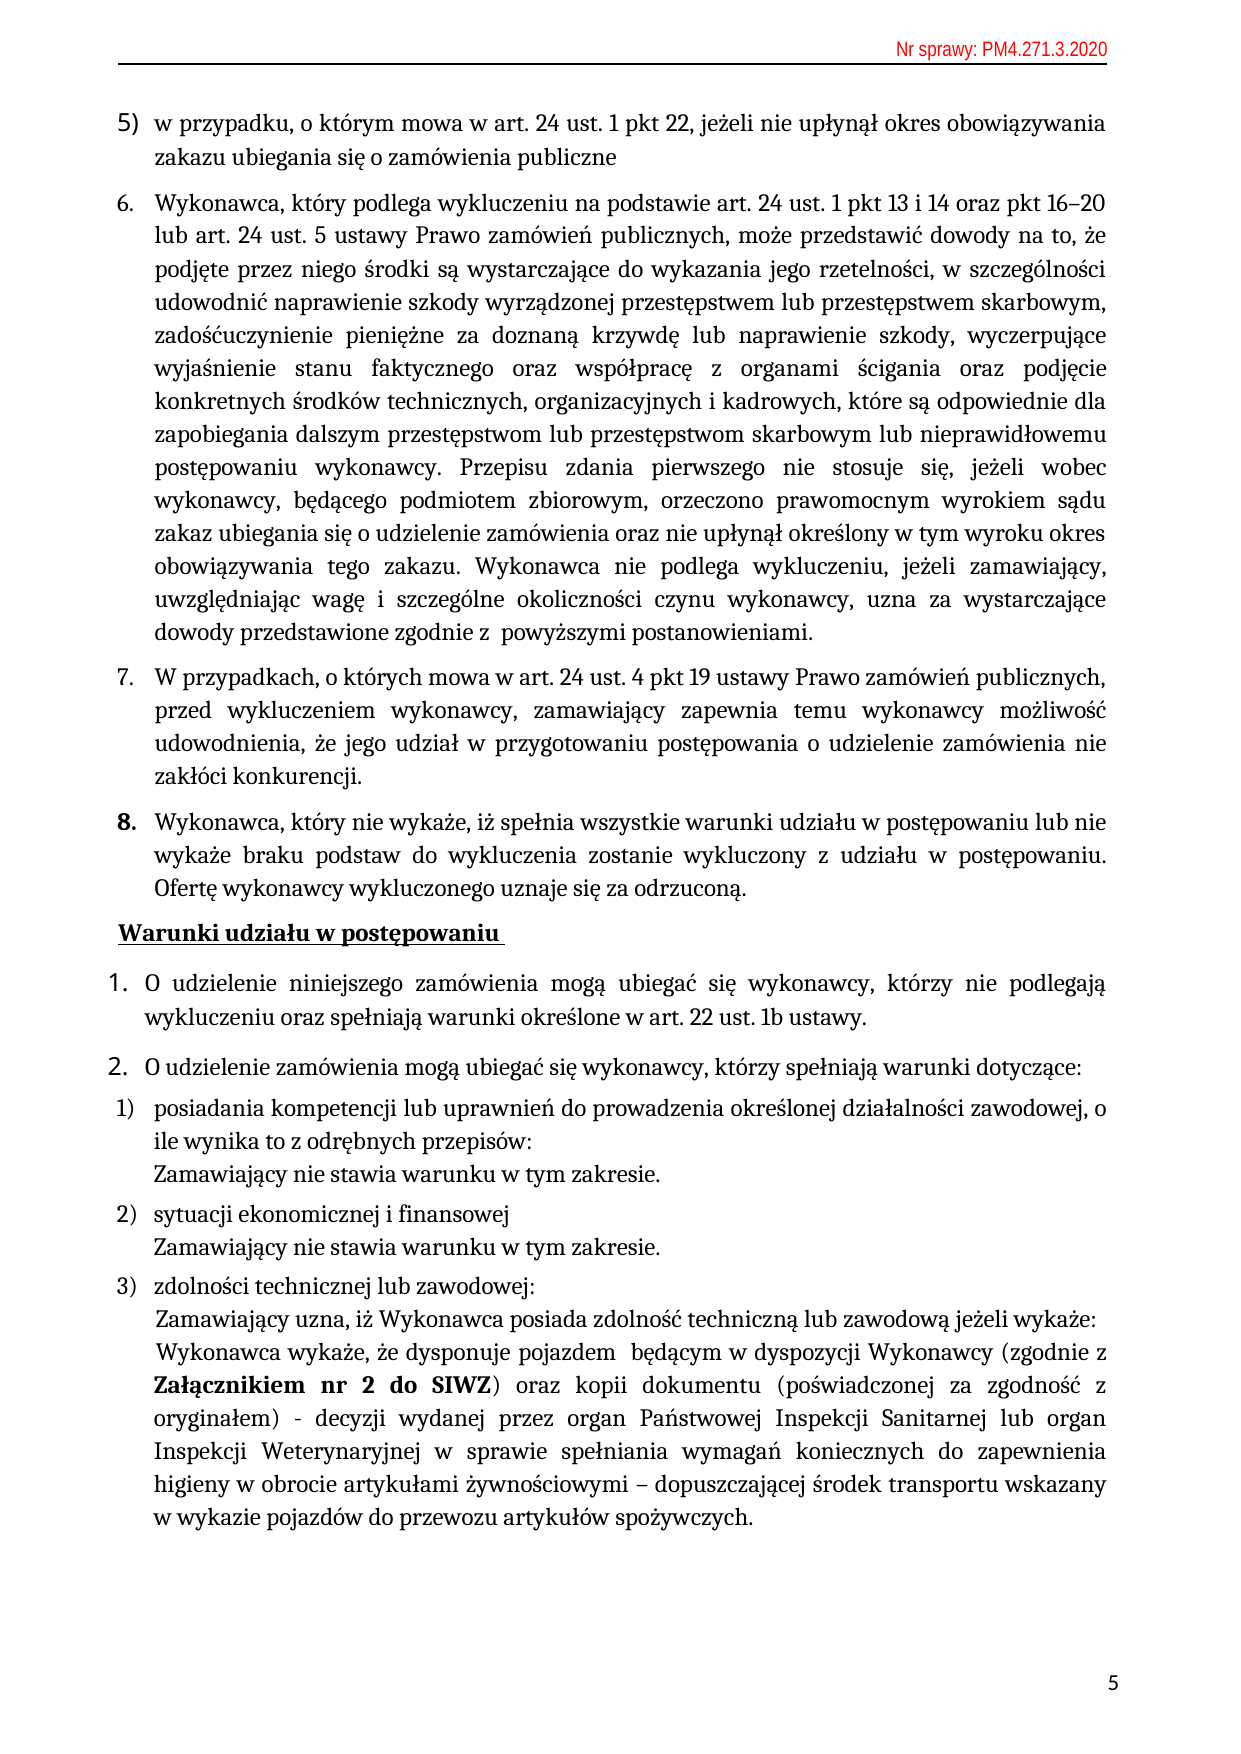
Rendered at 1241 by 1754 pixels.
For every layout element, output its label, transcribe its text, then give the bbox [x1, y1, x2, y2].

list W przypadkach, o których mowa w art. 24 ust. 4 pkt 19 ustawy Prawo zamówień publicznych, przed wykluczeniem wykonawcy, zamawiający zapewnia temu wykonawcy możliwość udowodnienia, że jego udział w przygotowaniu postępowania o udzielenie zamówienia nie zakłóci konkurencji. [117, 663, 1107, 791]
text Zamawiający nie stawia warunku w tym zakresie. [118, 1232, 1107, 1261]
list Wykonawca, który nie wykaże, iż spełnia wszystkie warunki udziału w postępowaniu lub nie wykaże braku podstaw do wykluczenia zostanie wykluczony z udziału w postępowaniu. Ofertę wykonawcy wykluczonego uznaje się za odrzuconą. [117, 808, 1107, 903]
text Wykonawca wykaże, że dysponuje pojazdem będącym w dyspozycji Wykonawcy (zgodnie z Załącznikiem nr 2 do SIWZ) oraz kopii dokumentu (poświadczonej za zgodność z oryginałem) - decyzji wydanej przez organ Państwowej Inspekcji Sanitarnej lub organ Inspekcji Weterynaryjnej w sprawie spełniania wymagań koniecznych do zapewnienia higieny w obrocie artykułami żywnościowymi – dopuszczającej środek transportu wskazany w wykazie pojazdów do przewozu artykułów spożywczych. [154, 1338, 1107, 1532]
list sytuacji ekonomicznej i finansowej [117, 1199, 1107, 1228]
list w przypadku, o którym mowa w art. 24 ust. 1 pkt 22, jeżeli nie upłynął okres obowiązywania zakazu ubiegania się o zamówienia publiczne [117, 104, 1107, 172]
list zdolności technicznej lub zawodowej: [117, 1272, 1107, 1301]
list posiadania kompetencji lub uprawnień do prowadzenia określonej działalności zawodowej, o ile wynika to z odrębnych przepisów: [117, 1094, 1107, 1156]
list O udzielenie zamówienia mogą ubiegać się wykonawcy, którzy spełniają warunki dotyczące: [107, 1049, 1107, 1083]
list O udzielenie niniejszego zamówienia mogą ubiegać się wykonawcy, którzy nie podlegają wykluczeniu oraz spełniają warunki określone w art. 22 ust. 1b ustawy. [107, 965, 1107, 1032]
text Zamawiający uzna, iż Wykonawca posiada zdolność techniczną lub zawodową jeżeli wykaże: [154, 1305, 1107, 1333]
text Zamawiający nie stawia warunku w tym zakresie. [154, 1160, 1107, 1189]
list Wykonawca, który podlega wykluczeniu na podstawie art. 24 ust. 1 pkt 13 i 14 oraz pkt 16–20 lub art. 24 ust. 5 ustawy Prawo zamówień publicznych, może przedstawić dowody na to, że podjęte przez niego środki są wystarczające do wykazania jego rzetelności, w szczególności udowodnić naprawienie szkody wyrządzonej przestępstwem lub przestępstwem skarbowym, zadośćuczynienie pieniężne za doznaną krzywdę lub naprawienie szkody, wyczerpujące wyjaśnienie stanu faktycznego oraz współpracę z organami ścigania oraz podjęcie konkretnych środków technicznych, organizacyjnych i kadrowych, które są odpowiednie dla zapobiegania dalszym przestępstwom lub przestępstwom skarbowym lub nieprawidłowemu postępowaniu wykonawcy. Przepisu zdania pierwszego nie stosuje się, jeżeli wobec wykonawcy, będącego podmiotem zbiorowym, orzeczono prawomocnym wyrokiem sądu zakaz ubiegania się o udzielenie zamówienia oraz nie upłynął określony w tym wyroku okres obowiązywania tego zakazu. Wykonawca nie podlega wykluczeniu, jeżeli zamawiający, uwzględniając wagę i szczególne okoliczności czynu wykonawcy, uzna za wystarczające dowody przedstawione zgodnie z powyższymi postanowieniami. [117, 188, 1107, 646]
text Warunki udziału w postępowaniu [118, 919, 1107, 948]
